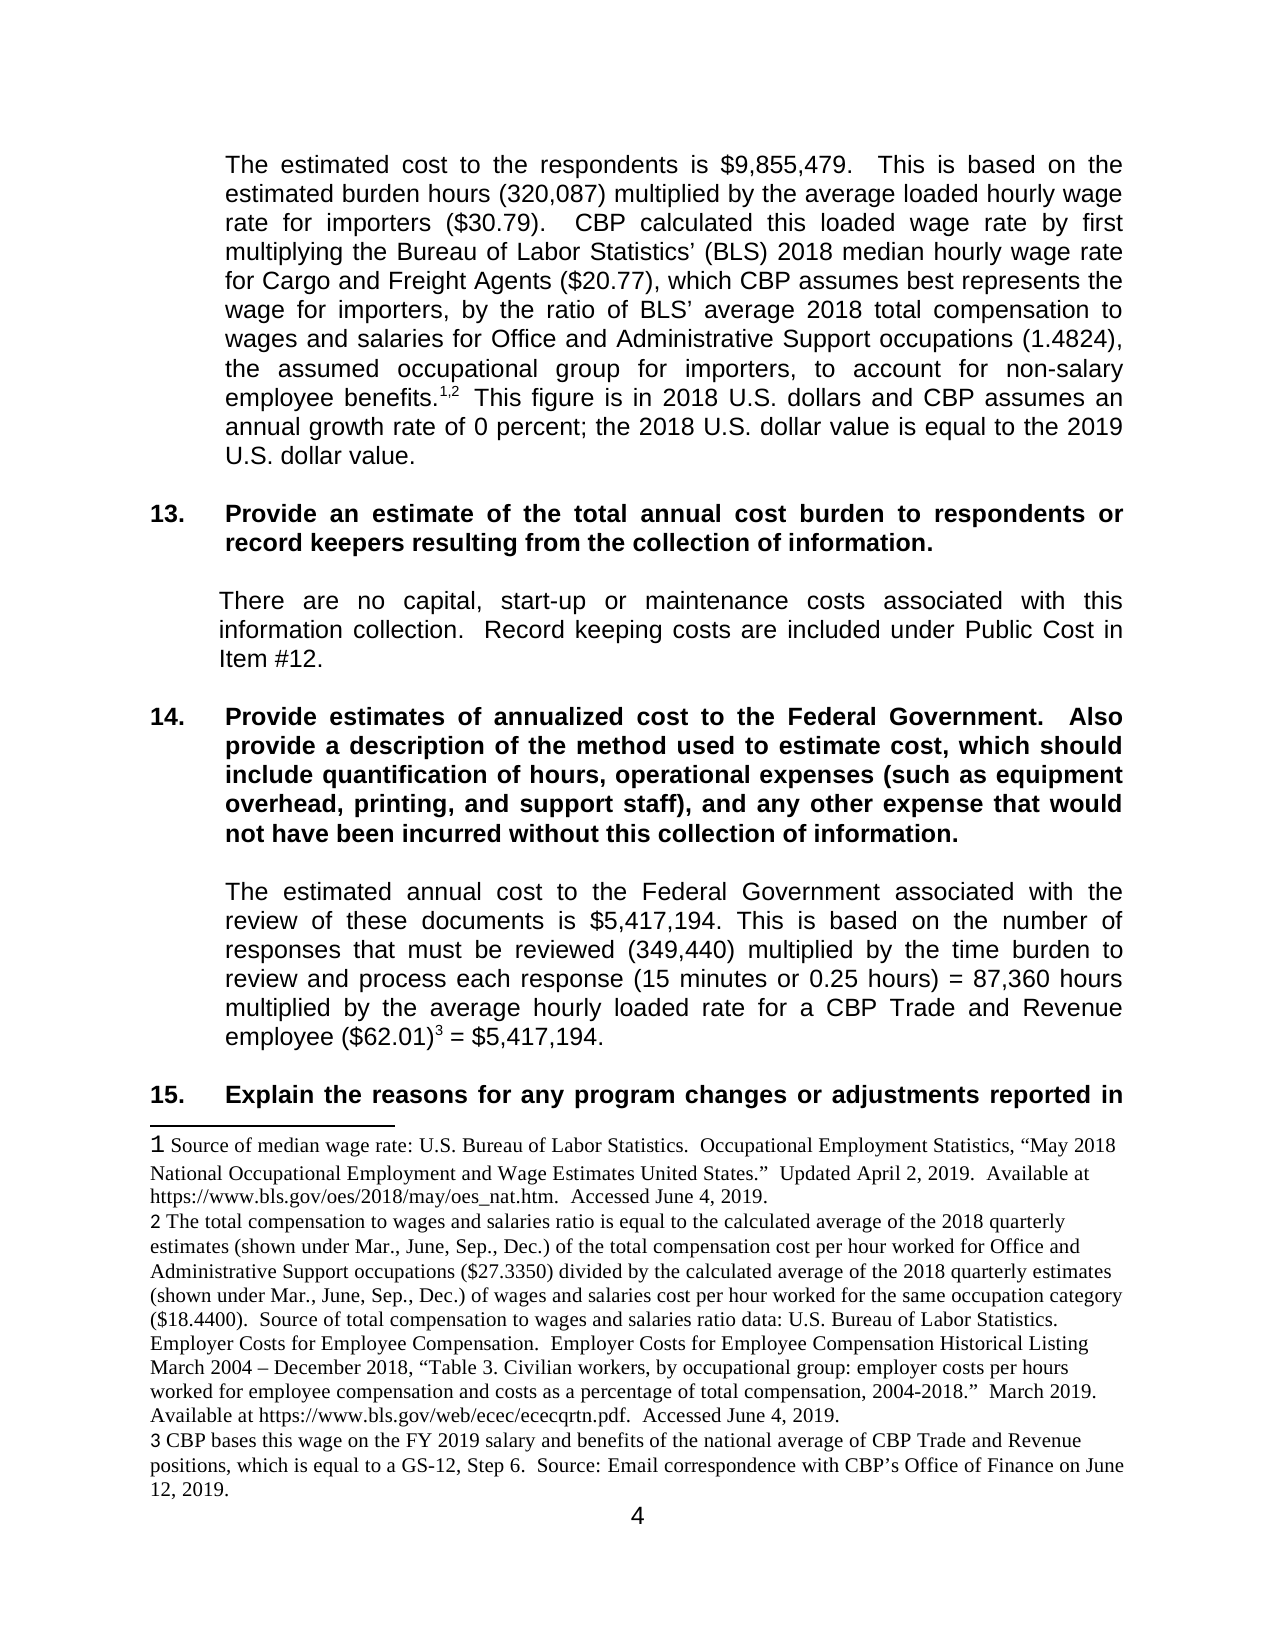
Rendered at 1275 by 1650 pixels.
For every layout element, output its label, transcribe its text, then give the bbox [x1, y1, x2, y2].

text There are no capital, start-up or maintenance costs associated with this information collection. Record keeping costs are included under Public Cost in Item #12. [219, 586, 1125, 673]
text The estimated annual cost to the Federal Government associated with the review of these documents is $5,417,194. This is based on the number of responses that must be reviewed (349,440) multiplied by the time burden to review and process each response (15 minutes or 0.25 hours) = 87,360 hours multiplied by the average hourly loaded rate for a CBP Trade and Revenue employee ($62.01) = $5,417,194. [150, 877, 1125, 1051]
list Provide an estimate of the total annual cost burden to respondents or record keepers resulting from the collection of information. [150, 499, 1125, 557]
text The estimated cost to the respondents is $9,855,479. This is based on the estimated burden hours (320,087) multiplied by the average loaded hourly wage rate for importers ($30.79). CBP calculated this loaded wage rate by first multiplying the Bureau of Labor Statistics’ (BLS) 2018 median hourly wage rate for Cargo and Freight Agents ($20.77), which CBP assumes best represents the wage for importers, by the ratio of BLS’ average 2018 total compensation to wages and salaries for Office and Administrative Support occupations (1.4824), the assumed occupational group for importers, to account for non-salary employee benefits., This figure is in 2018 U.S. dollars and CBP assumes an annual growth rate of 0 percent; the 2018 U.S. dollar value is equal to the 2019 U.S. dollar value. [225, 150, 1125, 470]
list Explain the reasons for any program changes or adjustments reported in Items 12 or 13 of the Supporting Statement. [150, 1080, 1125, 1109]
list Provide estimates of annualized cost to the Federal Government. Also provide a description of the method used to estimate cost, which should include quantification of hours, operational expenses (such as equipment overhead, printing, and support staff), and any other expense that would not have been incurred without this collection of information. [150, 702, 1125, 847]
